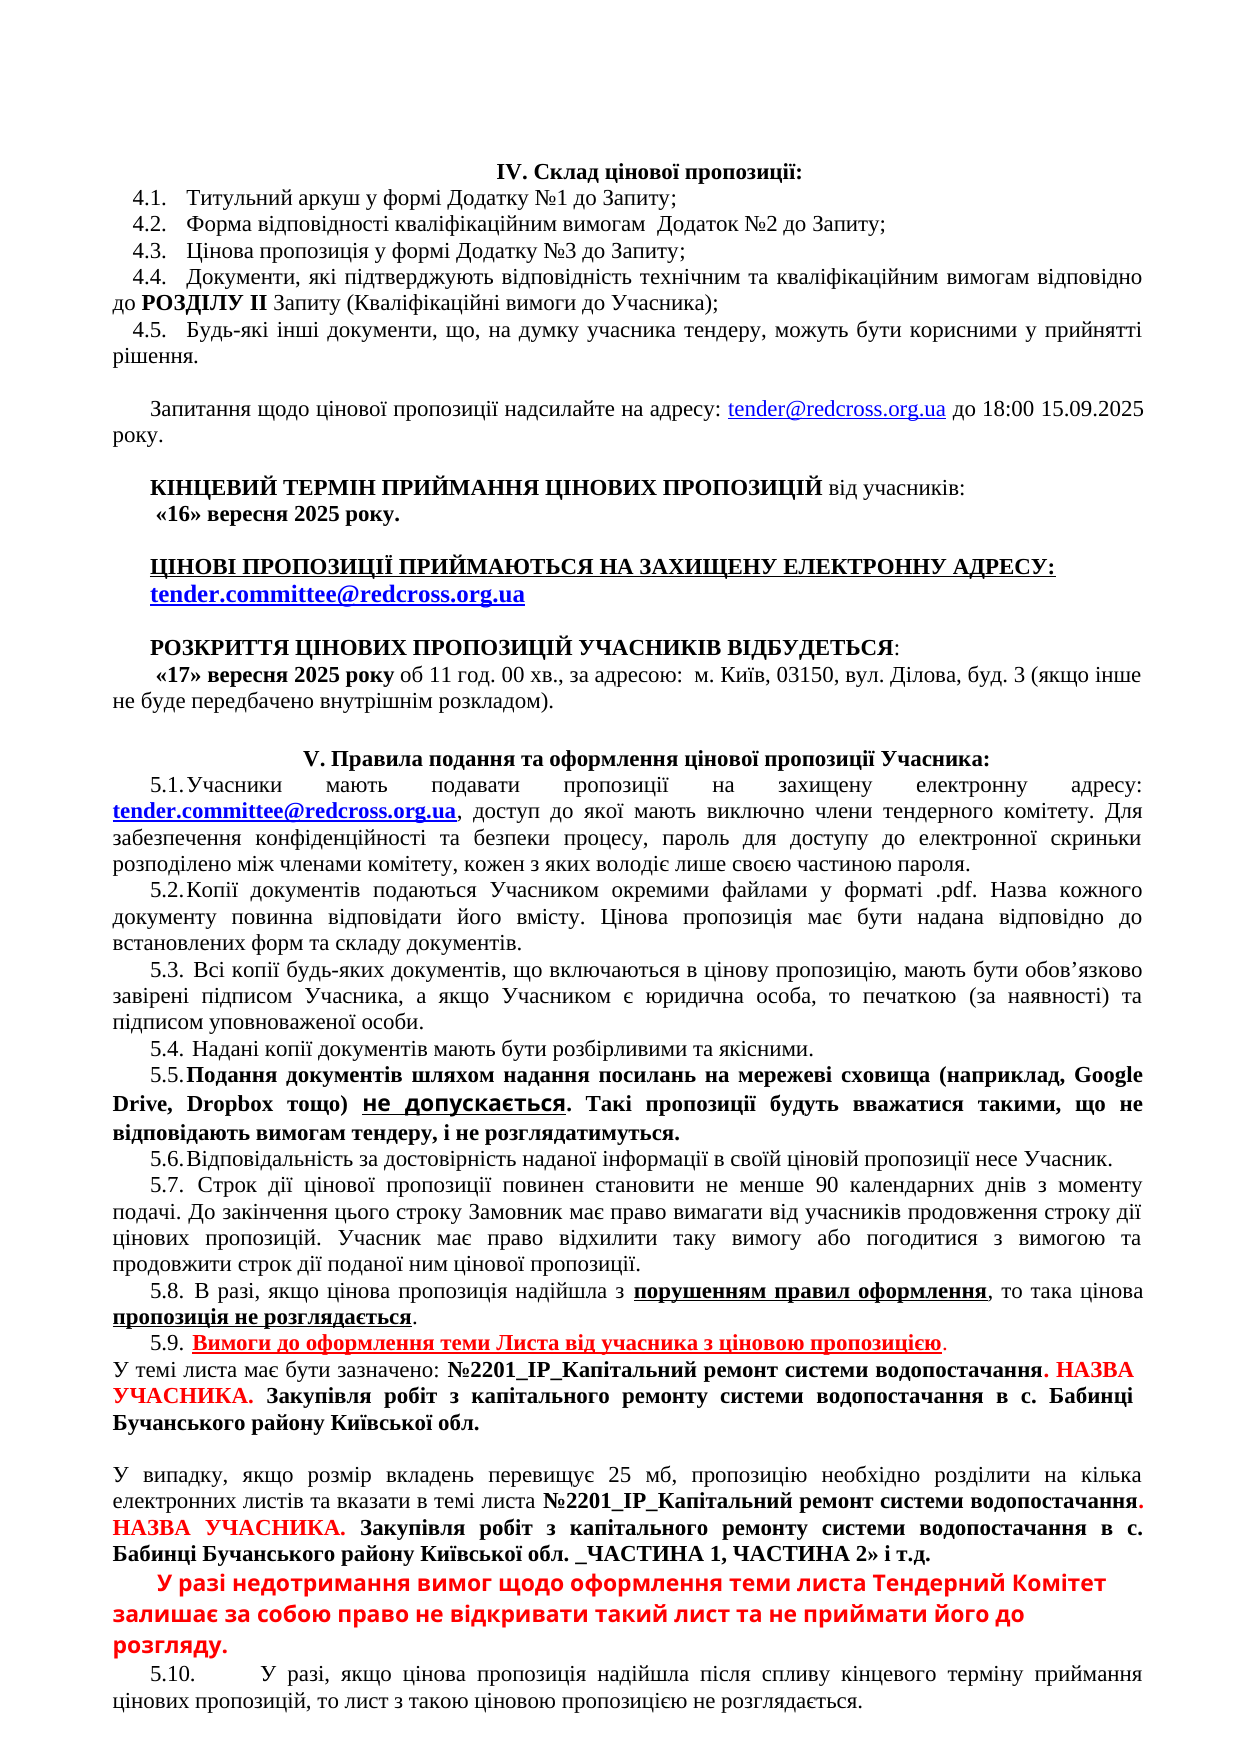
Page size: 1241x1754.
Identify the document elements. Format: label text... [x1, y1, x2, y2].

list Всі копії будь-яких документів, що включаються в цінову пропозицію, мають бути обов’язково завірені підписом Учасника, а якщо Учасником є юридична особа, то печаткою (за наявності) та підписом уповноваженої особи. [112, 956, 1144, 1035]
list Учасники мають подавати пропозиції на захищену електронну адресу: tender.committee@redcross.org.ua, доступ до якої мають виключно члени тендерного комітету. Для забезпечення конфіденційності та безпеки процесу, пароль для доступу до електронної скриньки розподілено між членами комітету, кожен з яких володіє лише своєю частиною пароля. [112, 771, 1144, 877]
list Цінова пропозиція у формі Додатку №3 до Запиту; [112, 237, 1144, 263]
list Титульний аркуш у формі Додатку №1 до Запиту; [112, 184, 1144, 210]
list Форма відповідності кваліфікаційним вимогам Додаток №2 до Запиту; [112, 210, 1144, 237]
text Запитання щодо цінової пропозиції надсилайте на адресу: tender@redcross.org.ua до 18:00 15.09.2025 року. [112, 395, 1144, 448]
text КІНЦЕВИЙ ТЕРМІН ПРИЙМАННЯ ЦІНОВИХ ПРОПОЗИЦІЙ від учасників: [112, 474, 1144, 500]
text «16» вересня 2025 року. [112, 500, 1146, 527]
text «17» вересня 2025 року об 11 год. 00 хв., за адресою: м. Київ, 03150, вул. Ділова, буд. 3 (якщо інше не буде передбачено внутрішнім розкладом). [112, 661, 1144, 713]
list Будь-які інші документи, що, на думку учасника тендеру, можуть бути корисними у прийнятті рішення. [112, 316, 1144, 368]
list Подання документів шляхом надання посилань на мережеві сховища (наприклад, Google Drive, Dropbox тощо) не допускається. Такі пропозиції будуть вважатися такими, що не відповідають вимогам тендеру, і не розглядатимуться. [112, 1061, 1144, 1145]
list Копії документів подаються Учасником окремими файлами у форматі .pdf. Назва кожного документу повинна відповідати його вмісту. Цінова пропозиція має бути надана відповідно до встановлених форм та складу документів. [112, 877, 1144, 956]
text IV. Склад цінової пропозиції: [112, 158, 1144, 184]
list Надані копії документів мають бути розбірливими та якісними. [112, 1035, 1144, 1061]
text tender.committee@redcross.org.ua [112, 579, 1144, 608]
list Відповідальність за достовірність наданої інформації в своїй ціновій пропозиції несе Учасник. [112, 1145, 1144, 1171]
list В разі, якщо цінова пропозиція надійшла з порушенням правил оформлення, то така цінова пропозиція не розглядається. [112, 1277, 1144, 1329]
text У темі листа має бути зазначено: №2201_ІР_Капітальний ремонт системи водопостачання. НАЗВА УЧАСНИКА. Закупівля робіт з капітального ремонту системи водопостачання в с. Бабинці Бучанського району Київської обл. [112, 1356, 1134, 1435]
text V. Правила подання та оформлення цінової пропозиції Учасника: [112, 745, 1144, 771]
list Строк дії цінової пропозиції повинен становити не менше 90 календарних днів з моменту подачі. До закінчення цього строку Замовник має право вимагати від учасників продовження строку дії цінових пропозицій. Учасник має право відхилити таку вимогу або погодитися з вимогою та продовжити строк дії поданої ним цінової пропозиції. [112, 1171, 1144, 1277]
list Документи, які підтверджують відповідність технічним та кваліфікаційним вимогам відповідно до РОЗДІЛУ II Запиту (Кваліфікаційні вимоги до Учасника); [112, 263, 1144, 316]
text ЦІНОВІ ПРОПОЗИЦІЇ ПРИЙМАЮТЬСЯ НА ЗАХИЩЕНУ ЕЛЕКТРОННУ АДРЕСУ: [112, 553, 1144, 579]
list У разі, якщо цінова пропозиція надійшла після спливу кінцевого терміну приймання цінових пропозицій, то лист з такою ціновою пропозицією не розглядається. [112, 1660, 1144, 1713]
text У разі недотримання вимог щодо оформлення теми листа Тендерний Комітет залишає за собою право не відкривати такий лист та не приймати його до розгляду. [112, 1567, 1144, 1660]
list Вимоги до оформлення теми Листа від учасника з ціновою пропозицією. [112, 1329, 1144, 1356]
text РОЗКРИТТЯ ЦІНОВИХ ПРОПОЗИЦІЙ УЧАСНИКІВ ВІДБУДЕТЬСЯ: [112, 634, 1144, 661]
text У випадку, якщо розмір вкладень перевищує 25 мб, пропозицію необхідно розділити на кілька електронних листів та вказати в темі листа №2201_ІР_Капітальний ремонт системи водопостачання. НАЗВА УЧАСНИКА. Закупівля робіт з капітального ремонту системи водопостачання в с. Бабинці Бучанського району Київської обл. _ЧАСТИНА 1, ЧАСТИНА 2» і т.д. [112, 1461, 1144, 1567]
